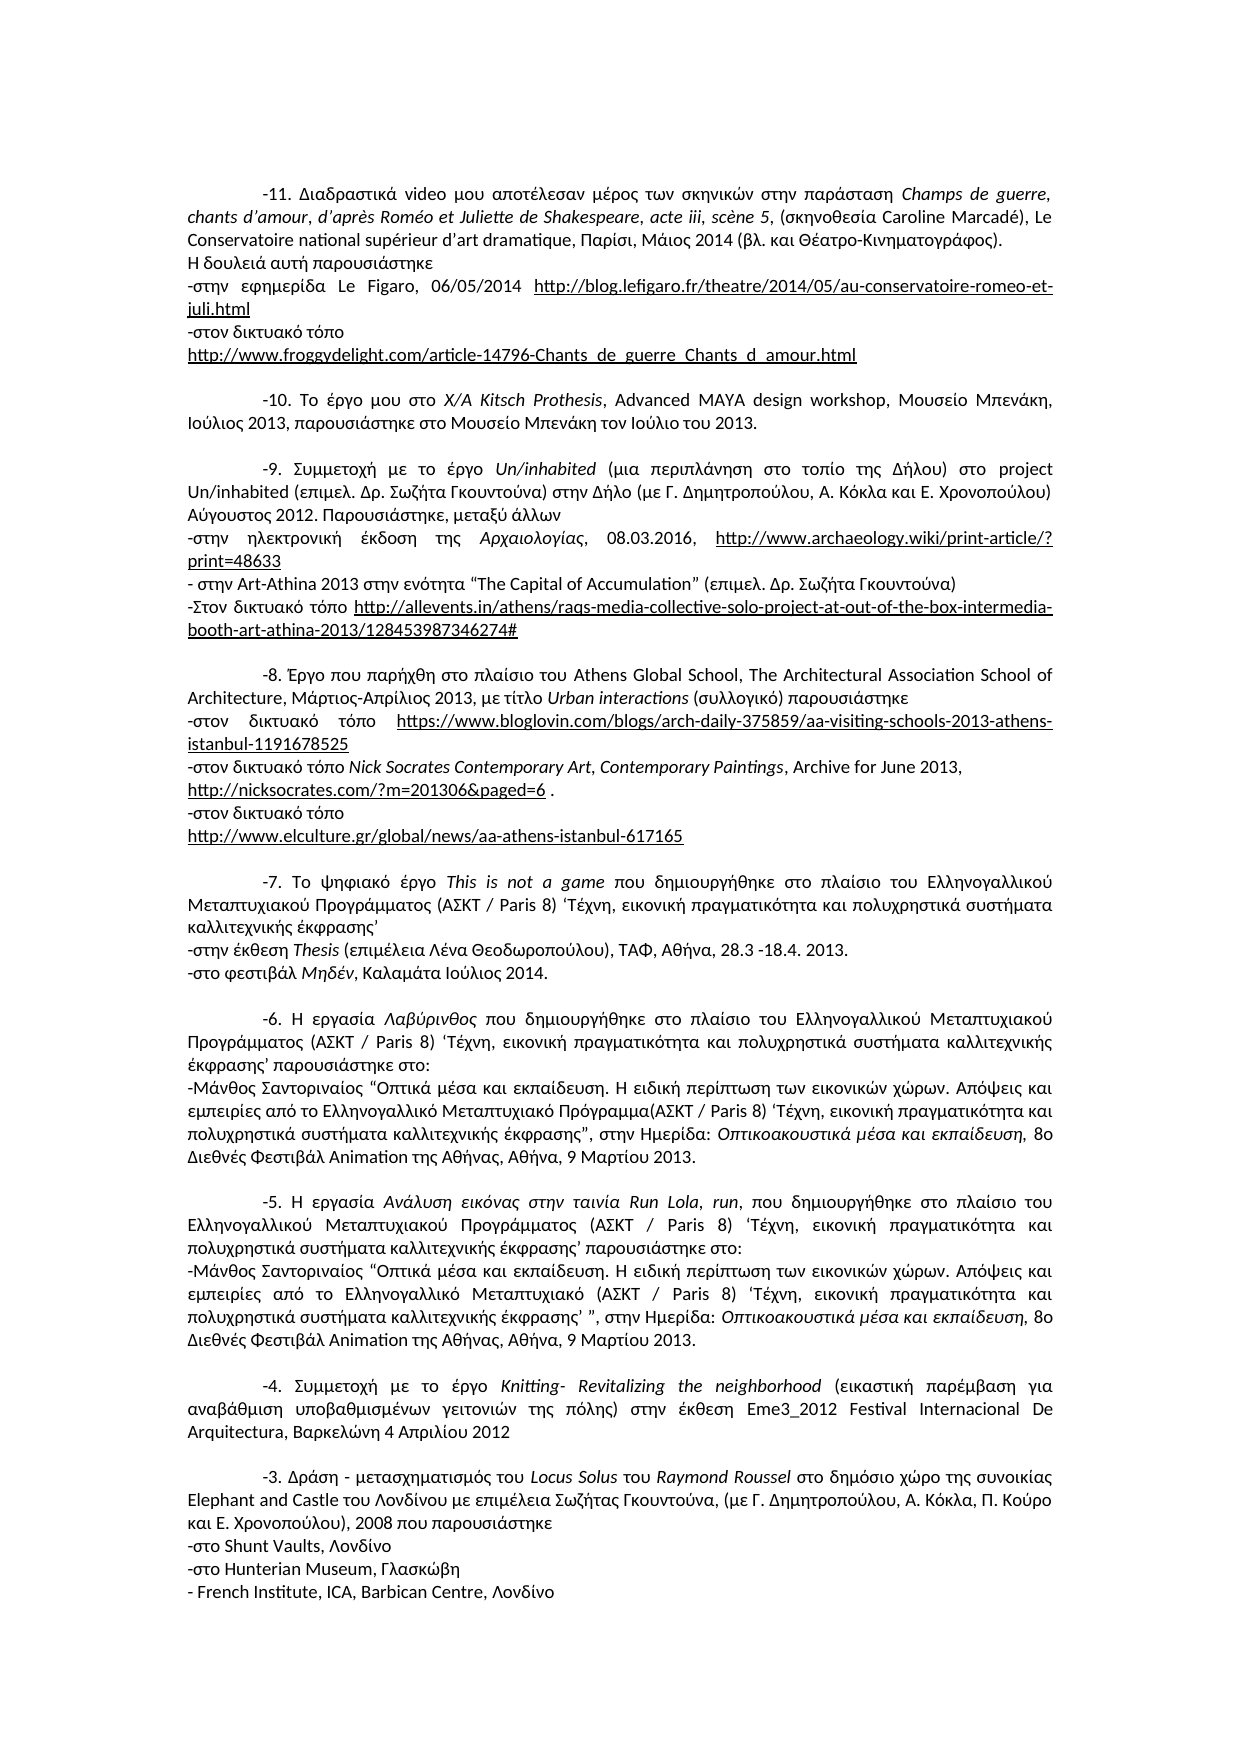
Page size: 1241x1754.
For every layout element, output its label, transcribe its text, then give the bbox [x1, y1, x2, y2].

title -στην ηλεκτρονική έκδοση της Αρχαιολογίας, 08.03.2016, http://www.archaeology.wiki/print-article/?print=48633 [187, 526, 1053, 572]
title -στο Hunterian Museum, Γλασκώβη [187, 1557, 1053, 1580]
text -11. Διαδραστικά video μου αποτέλεσαν μέρος των σκηνικών στην παράσταση Champs de guerre, chants d’amour, d’après Roméo et Juliette de Shakespeare, acte iii, scène 5, (σκηνοθεσία Caroline Marcadé), Le Conservatoire national supérieur d’art dramatique, Παρίσι, Μάιος 2014 (βλ. και Θέατρο-Κινηματογράφος). [187, 182, 1053, 251]
text -4. Συμμετοχή με το έργο Knitting- Revitalizing the neighborhood (εικαστική παρέμβαση για αναβάθμιση υποβαθμισμένων γειτονιών της πόλης) στην έκθεση Eme3_2012 Festival Internacional De Arquitectura, Βαρκελώνη 4 Απριλίου 2012 [187, 1374, 1053, 1443]
text -Μάνθος Σαντοριναίος “Οπτικά μέσα και εκπαίδευση. Η ειδική περίπτωση των εικονικών χώρων. Απόψεις και εμπειρίες από το Ελληνογαλλικό Μεταπτυχιακό (ΑΣΚΤ / Paris 8) ‘Τέχνη, εικονική πραγματικότητα και πολυχρηστικά συστήματα καλλιτεχνικής έκφρασης’ ”, στην Ημερίδα: Οπτικοακουστικά μέσα και εκπαίδευση, 8ο Διεθνές Φεστιβάλ Animation της Αθήνας, Αθήνα, 9 Μαρτίου 2013. [187, 1259, 1053, 1351]
text http://www.froggydelight.com/article-14796-Chants_de_guerre_Chants_d_amour.html [187, 343, 1053, 366]
title -στον δικτυακό τόπο https://www.bloglovin.com/blogs/arch-daily-375859/aa-visiting-schools-2013-athens-istanbul-1191678525 [187, 709, 1053, 755]
text -στην έκθεση Thesis (επιμέλεια Λένα Θεοδωροπούλου), ΤΑΦ, Αθήνα, 28.3 -18.4. 2013. [187, 939, 1053, 962]
title http://nicksocrates.com/?m=201306&paged=6 . [187, 778, 1053, 801]
title -10. Το έργο μου στο X/A Kitsch Prothesis, Advanced MAYA design workshop, Μουσείο Μπενάκη, Ιούλιος 2013, παρουσιάστηκε στο Μουσείο Μπενάκη τον Ιούλιο του 2013. [187, 389, 1053, 434]
text -στον δικτυακό τόπο [187, 320, 1053, 343]
title -Στον δικτυακό τόπο http://allevents.in/athens/raqs-media-collective-solo-project-at-out-of-the-box-intermedia-booth-art-athina-2013/128453987346274# [187, 595, 1053, 641]
title - French Institute, ICA, Barbican Centre, Λονδίνο [187, 1580, 1053, 1603]
text -στο φεστιβάλ Μηδέν, Καλαμάτα Ιούλιος 2014. [187, 962, 1053, 984]
title -στον δικτυακό τόπο [187, 801, 1053, 824]
title -στο Shunt Vaults, Λονδίνο [187, 1534, 1053, 1557]
text -στην εφημερίδα Le Figaro, 06/05/2014 http://blog.lefigaro.fr/theatre/2014/05/au-conservatoire-romeo-et-juli.html [187, 274, 1053, 320]
title - στην Art-Athina 2013 στην ενότητα “The Capital of Accumulation” (επιμελ. Δρ. Σωζήτα Γκουντούνα) [187, 572, 1053, 595]
text Η δουλειά αυτή παρουσιάστηκε [187, 251, 1053, 274]
title http://www.elculture.gr/global/news/aa-athens-istanbul-617165 [187, 824, 1053, 847]
title -8. Έργο που παρήχθη στο πλαίσιο του Athens Global School, The Architectural Association School of Architecture, Μάρτιος-Απρίλιος 2013, με τίτλο Urban interactions (συλλογικό) παρουσιάστηκε [187, 664, 1053, 709]
text -Μάνθος Σαντοριναίος “Οπτικά μέσα και εκπαίδευση. Η ειδική περίπτωση των εικονικών χώρων. Απόψεις και εμπειρίες από το Ελληνογαλλικό Μεταπτυχιακό Πρόγραμμα(ΑΣΚΤ / Paris 8) ‘Τέχνη, εικονική πραγματικότητα και πολυχρηστικά συστήματα καλλιτεχνικής έκφρασης”, στην Ημερίδα: Οπτικοακουστικά μέσα και εκπαίδευση, 8ο Διεθνές Φεστιβάλ Animation της Αθήνας, Αθήνα, 9 Μαρτίου 2013. [187, 1076, 1053, 1168]
text -5. Η εργασία Ανάλυση εικόνας στην ταινία Run Lola, run, που δημιουργήθηκε στο πλαίσιο του Ελληνογαλλικού Μεταπτυχιακού Προγράμματος (ΑΣΚΤ / Paris 8) ‘Τέχνη, εικονική πραγματικότητα και πολυχρηστικά συστήματα καλλιτεχνικής έκφρασης’ παρουσιάστηκε στο: [187, 1191, 1053, 1259]
title -3. Δράση - μετασχηματισμός του Locus Solus του Raymond Roussel στο δημόσιο χώρο της συνοικίας Elephant and Castle του Λονδίνου με επιμέλεια Σωζήτας Γκουντούνα, (με Γ. Δημητροπούλου, Α. Κόκλα, Π. Κούρο και E. Χρονοπούλου), 2008 που παρουσιάστηκε [187, 1466, 1053, 1534]
title -στον δικτυακό τόπο Nick Socrates Contemporary Art, Contemporary Paintings, Archive for June 2013, [187, 755, 1053, 778]
title -9. Συμμετοχή με το έργο Un/inhabited (μια περιπλάνηση στο τοπίο της Δήλου) στο project Un/inhabited (επιμελ. Δρ. Σωζήτα Γκουντούνα) στην Δήλο (με Γ. Δημητροπούλου, Α. Κόκλα και E. Χρονοπούλου) Αύγουστος 2012. Παρουσιάστηκε, μεταξύ άλλων [187, 457, 1053, 526]
text -6. Η εργασία Λαβύρινθος που δημιουργήθηκε στο πλαίσιο του Ελληνογαλλικού Μεταπτυχιακού Προγράμματος (ΑΣΚΤ / Paris 8) ‘Τέχνη, εικονική πραγματικότητα και πολυχρηστικά συστήματα καλλιτεχνικής έκφρασης’ παρουσιάστηκε στο: [187, 1007, 1053, 1076]
text -7. Το ψηφιακό έργο This is not a game που δημιουργήθηκε στο πλαίσιο του Ελληνογαλλικού Μεταπτυχιακού Προγράμματος (ΑΣΚΤ / Paris 8) ‘Τέχνη, εικονική πραγματικότητα και πολυχρηστικά συστήματα καλλιτεχνικής έκφρασης’ [187, 870, 1053, 939]
